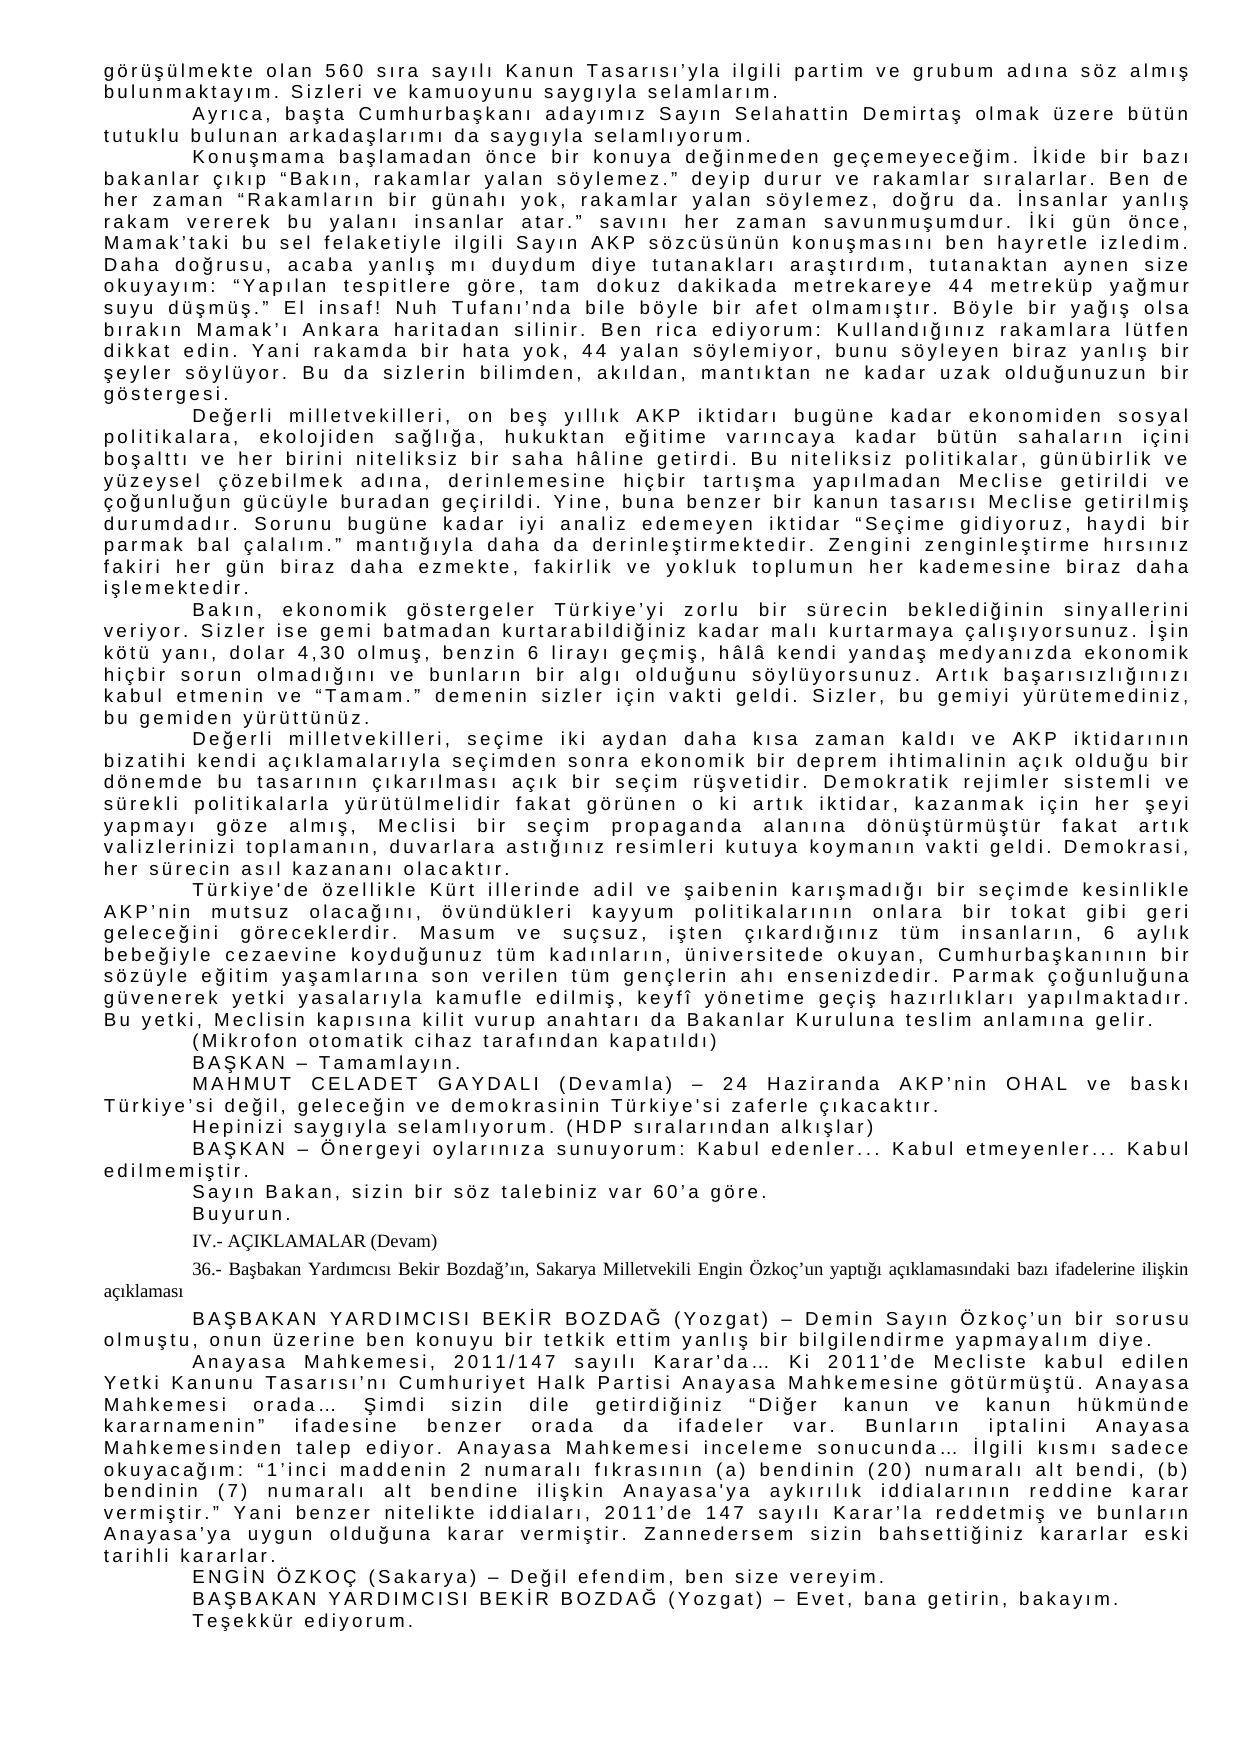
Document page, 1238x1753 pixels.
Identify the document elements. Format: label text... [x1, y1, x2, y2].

text Anayasa Mahkemesi, 2011/147 sayılı Karar’da… Ki 2011’de Mecliste kabul edilen Yetki Kanunu Tasarısı’nı Cumhuriyet Halk Partisi Anayasa Mahkemesine götürmüştü. Anayasa Mahkemesi orada… Şimdi sizin dile getirdiğiniz “Diğer kanun ve kanun hükmünde kararnamenin” ifadesine benzer orada da ifadeler var. Bunların iptalini Anayasa Mahkemesinden talep ediyor. Anayasa Mahkemesi inceleme sonucunda… İlgili kısmı sadece okuyacağım: “1’inci maddenin 2 numaralı fıkrasının (a) bendinin (20) numaralı alt bendi, (b) bendinin (7) numaralı alt bendine ilişkin Anayasa'ya aykırılık iddialarının reddine karar vermiştir.” Yani benzer nitelikte iddiaları, 2011’de 147 sayılı Karar’la reddetmiş ve bunların Anayasa’ya uygun olduğuna karar vermiştir. Zannedersem sizin bahsettiğiniz kararlar eski tarihli kararlar. [103, 1351, 1190, 1566]
text Hepinizi saygıyla selamlıyorum. (HDP sıralarından alkışlar) [103, 1116, 1190, 1138]
text Türkiye'de özellikle Kürt illerinde adil ve şaibenin karışmadığı bir seçimde kesinlikle AKP’nin mutsuz olacağını, övündükleri kayyum politikalarının onlara bir tokat gibi geri geleceğini göreceklerdir. Masum ve suçsuz, işten çıkardığınız tüm insanların, 6 aylık bebeğiyle cezaevine koyduğunuz tüm kadınların, üniversitede okuyan, Cumhurbaşkanının bir sözüyle eğitim yaşamlarına son verilen tüm gençlerin ahı ensenizdedir. Parmak çoğunluğuna güvenerek yetki yasalarıyla kamufle edilmiş, keyfî yönetime geçiş hazırlıkları yapılmaktadır. Bu yetki, Meclisin kapısına kilit vurup anahtarı da Bakanlar Kuruluna teslim anlamına gelir. [103, 879, 1190, 1030]
text Değerli milletvekilleri, on beş yıllık AKP iktidarı bugüne kadar ekonomiden sosyal politikalara, ekolojiden sağlığa, hukuktan eğitime varıncaya kadar bütün sahaların içini boşalttı ve her birini niteliksiz bir saha hâline getirdi. Bu niteliksiz politikalar, günübirlik ve yüzeysel çözebilmek adına, derinlemesine hiçbir tartışma yapılmadan Meclise getirildi ve çoğunluğun gücüyle buradan geçirildi. Yine, buna benzer bir kanun tasarısı Meclise getirilmiş durumdadır. Sorunu bugüne kadar iyi analiz edemeyen iktidar “Seçime gidiyoruz, haydi bir parmak bal çalalım.” mantığıyla daha da derinleştirmektedir. Zengini zenginleştirme hırsınız fakiri her gün biraz daha ezmekte, fakirlik ve yokluk toplumun her kademesine biraz daha işlemektedir. [103, 405, 1190, 599]
text 36.- Başbakan Yardımcısı Bekir Bozdağ’ın, Sakarya Milletvekili Engin Özkoç’un yaptığı açıklamasındaki bazı ifadelerine ilişkin açıklaması [103, 1258, 1190, 1301]
text Teşekkür ediyorum. [103, 1609, 1190, 1631]
text Bakın, ekonomik göstergeler Türkiye’yi zorlu bir sürecin beklediğinin sinyallerini veriyor. Sizler ise gemi batmadan kurtarabildiğiniz kadar malı kurtarmaya çalışıyorsunuz. İşin kötü yanı, dolar 4,30 olmuş, benzin 6 lirayı geçmiş, hâlâ kendi yandaş medyanızda ekonomik hiçbir sorun olmadığını ve bunların bir algı olduğunu söylüyorsunuz. Artık başarısızlığınızı kabul etmenin ve “Tamam.” demenin sizler için vakti geldi. Sizler, bu gemiyi yürütemediniz, bu gemiden yürüttünüz. [103, 599, 1190, 728]
text Ayrıca, başta Cumhurbaşkanı adayımız Sayın Selahattin Demirtaş olmak üzere bütün tutuklu bulunan arkadaşlarımı da saygıyla selamlıyorum. [103, 103, 1190, 146]
text BAŞBAKAN YARDIMCISI BEKİR BOZDAĞ (Yozgat) – Demin Sayın Özkoç’un bir sorusu olmuştu, onun üzerine ben konuyu bir tetkik ettim yanlış bir bilgilendirme yapmayalım diye. [103, 1307, 1190, 1351]
text (Mikrofon otomatik cihaz tarafından kapatıldı) [103, 1030, 1190, 1052]
text Buyurun. [103, 1202, 1190, 1224]
text ENGİN ÖZKOÇ (Sakarya) – Değil efendim, ben size vereyim. [103, 1566, 1190, 1588]
text BAŞBAKAN YARDIMCISI BEKİR BOZDAĞ (Yozgat) – Evet, bana getirin, bakayım. [103, 1588, 1190, 1609]
text Konuşmama başlamadan önce bir konuya değinmeden geçemeyeceğim. İkide bir bazı bakanlar çıkıp “Bakın, rakamlar yalan söylemez.” deyip durur ve rakamlar sıralarlar. Ben de her zaman “Rakamların bir günahı yok, rakamlar yalan söylemez, doğru da. İnsanlar yanlış rakam vererek bu yalanı insanlar atar.” savını her zaman savunmuşumdur. İki gün önce, Mamak’taki bu sel felaketiyle ilgili Sayın AKP sözcüsünün konuşmasını ben hayretle izledim. Daha doğrusu, acaba yanlış mı duydum diye tutanakları araştırdım, tutanaktan aynen size okuyayım: “Yapılan tespitlere göre, tam dokuz dakikada metrekareye 44 metreküp yağmur suyu düşmüş.” El insaf! Nuh Tufanı’nda bile böyle bir afet olmamıştır. Böyle bir yağış olsa bırakın Mamak’ı Ankara haritadan silinir. Ben rica ediyorum: Kullandığınız rakamlara lütfen dikkat edin. Yani rakamda bir hata yok, 44 yalan söylemiyor, bunu söyleyen biraz yanlış bir şeyler söylüyor. Bu da sizlerin bilimden, akıldan, mantıktan ne kadar uzak olduğunuzun bir göstergesi. [103, 146, 1190, 405]
text Sayın Bakan, sizin bir söz talebiniz var 60’a göre. [103, 1181, 1190, 1202]
text IV.- AÇIKLAMALAR (Devam) [103, 1230, 1190, 1252]
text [103, 60, 1190, 103]
text MAHMUT CELADET GAYDALI (Devamla) – 24 Haziranda AKP’nin OHAL ve baskı Türkiye’si değil, geleceğin ve demokrasinin Türkiye'si zaferle çıkacaktır. [103, 1073, 1190, 1116]
text Değerli milletvekilleri, seçime iki aydan daha kısa zaman kaldı ve AKP iktidarının bizatihi kendi açıklamalarıyla seçimden sonra ekonomik bir deprem ihtimalinin açık olduğu bir dönemde bu tasarının çıkarılması açık bir seçim rüşvetidir. Demokratik rejimler sistemli ve sürekli politikalarla yürütülmelidir fakat görünen o ki artık iktidar, kazanmak için her şeyi yapmayı göze almış, Meclisi bir seçim propaganda alanına dönüştürmüştür fakat artık valizlerinizi toplamanın, duvarlara astığınız resimleri kutuya koymanın vakti geldi. Demokrasi, her sürecin asıl kazananı olacaktır. [103, 728, 1190, 879]
text BAŞKAN – Tamamlayın. [103, 1052, 1190, 1073]
text BAŞKAN – Önergeyi oylarınıza sunuyorum: Kabul edenler... Kabul etmeyenler... Kabul edilmemiştir. [103, 1138, 1190, 1181]
